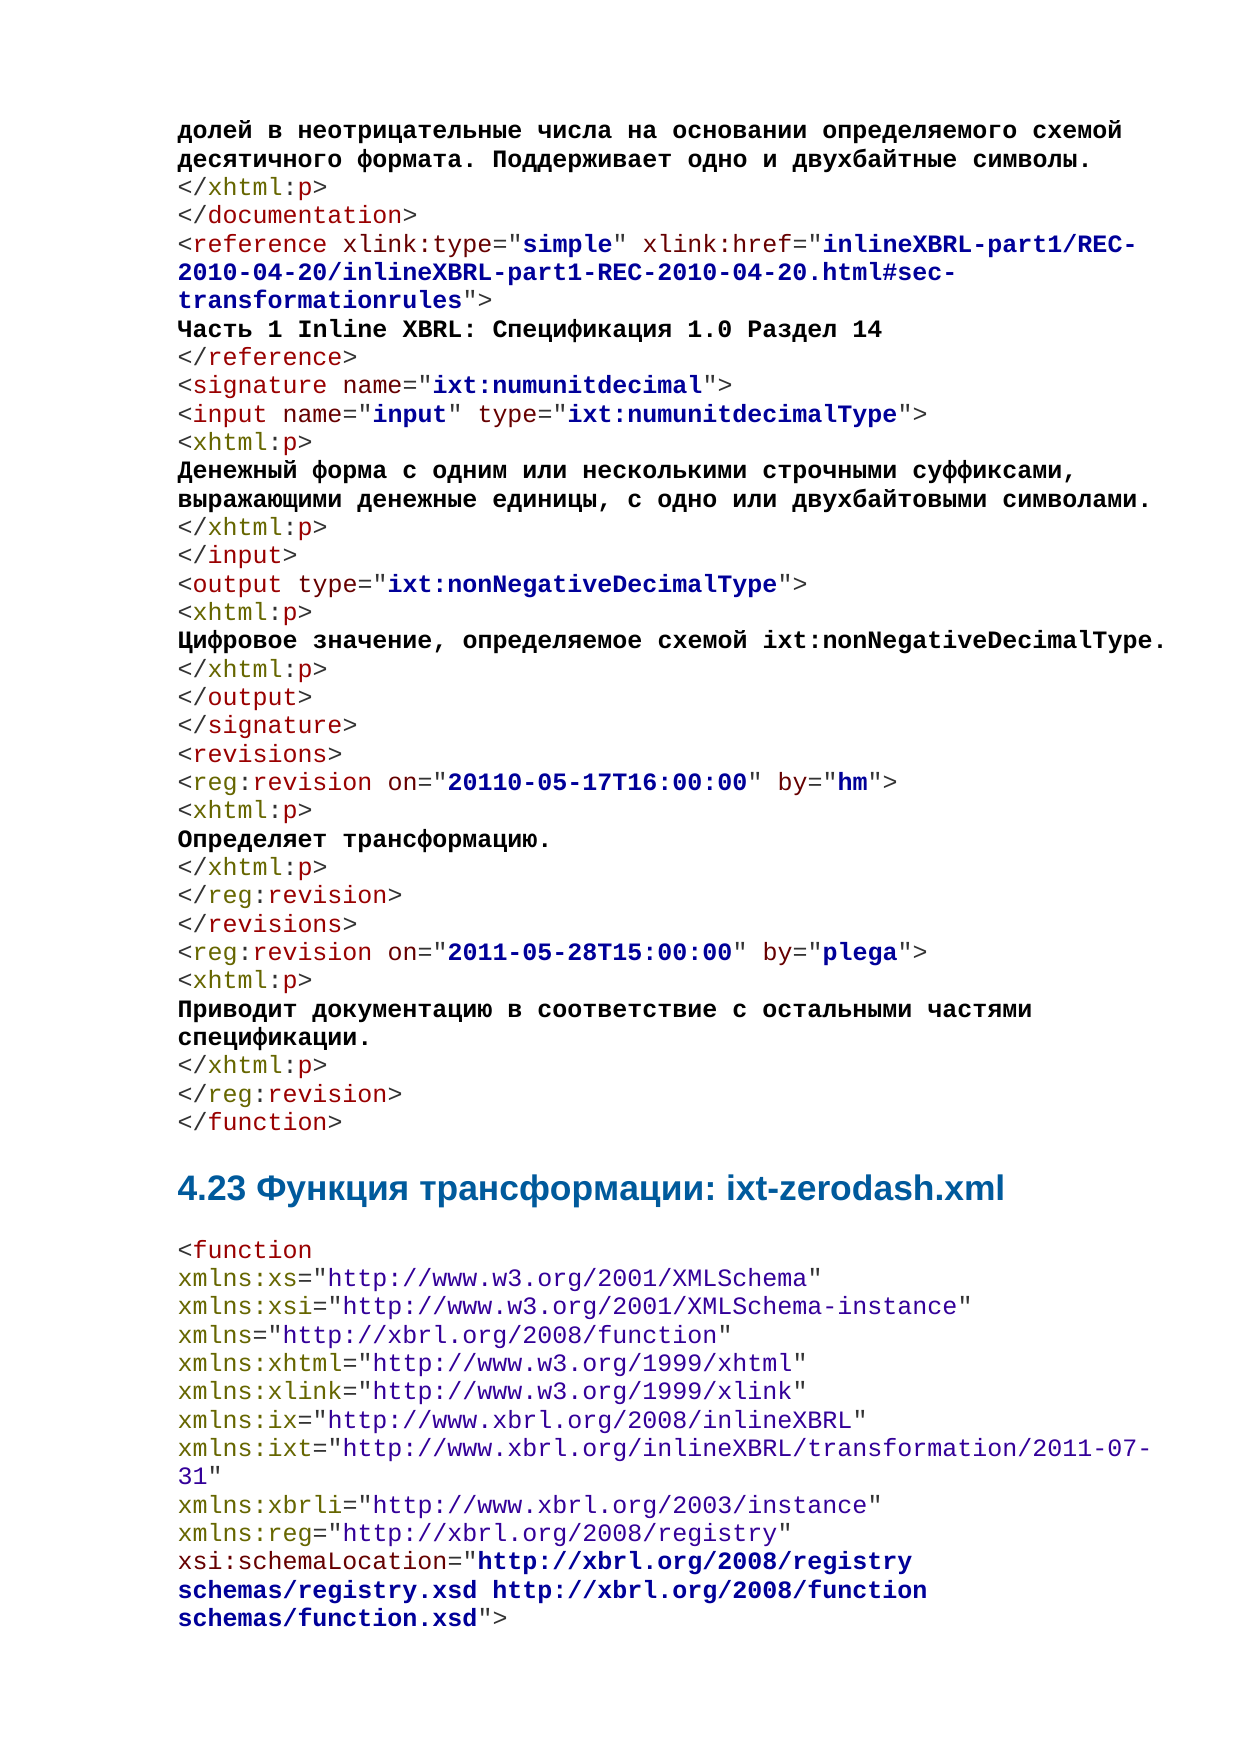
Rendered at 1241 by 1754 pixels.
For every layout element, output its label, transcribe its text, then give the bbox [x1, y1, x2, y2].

text </xhtml:p> [177, 855, 1181, 883]
text </xhtml:p> [177, 515, 1181, 543]
text </xhtml:p> [177, 1053, 1181, 1081]
text <xhtml:p> [177, 968, 1181, 996]
text <xhtml:p> [177, 430, 1181, 458]
text <function xmlns:xs="http://www.w3.org/2001/XMLSchema" xmlns:xsi="http://www.w3.org/2001/XMLSchema-instance" xmlns="http://xbrl.org/2008/function" xmlns:xhtml="http://www.w3.org/1999/xhtml" xmlns:xlink="http://www.w3.org/1999/xlink" xmlns:ix="http://www.xbrl.org/2008/inlineXBRL" xmlns:ixt="http://www.xbrl.org/inlineXBRL/transformation/2011-07-31" xmlns:xbrli="http://www.xbrl.org/2003/instance" xmlns:reg="http://xbrl.org/2008/registry" xsi:schemaLocation="http://xbrl.org/2008/registry schemas/registry.xsd http://xbrl.org/2008/function schemas/function.xsd"> [177, 1237, 1181, 1634]
text <xhtml:p> [177, 600, 1181, 628]
text </function> [177, 1110, 1181, 1138]
text </xhtml:p> [177, 656, 1181, 685]
text <reg:revision on="20110-05-17T16:00:00" by="hm"> [177, 770, 1181, 798]
text <xhtml:p> [177, 798, 1181, 826]
text </output> [177, 685, 1181, 713]
text <output type="ixt:nonNegativeDecimalType"> [177, 571, 1181, 600]
text Часть 1 Inline XBRL: Спецификация 1.0 Раздел 14 [177, 316, 1181, 345]
text </revisions> [177, 911, 1181, 940]
text </reg:revision> [177, 883, 1181, 911]
text 4.23 Функция трансформации: ixt-zerodash.xml [177, 1167, 1181, 1208]
text <signature name="ixt:numunitdecimal"> [177, 373, 1181, 401]
text <reg:revision on="2011-05-28T15:00:00" by="plega"> [177, 940, 1181, 968]
text </input> [177, 543, 1181, 571]
text <input name="input" type="ixt:numunitdecimalType"> [177, 401, 1181, 430]
text Денежный форма с одним или несколькими строчными суффиксами, выражающими денежные единицы, с одно или двухбайтовыми символами. [177, 458, 1181, 515]
text </reg:revision> [177, 1081, 1181, 1110]
text <revisions> [177, 741, 1181, 770]
text Приводит документацию в соответствие с остальными частями спецификации. [177, 996, 1181, 1053]
text Цифровое значение, определяемое схемой ixt:nonNegativeDecimalType. [177, 628, 1181, 656]
text </xhtml:p> [177, 175, 1181, 203]
text <reference xlink:type="simple" xlink:href="inlineXBRL-part1/REC-2010-04-20/inlineXBRL-part1-REC-2010-04-20.html#sec-transformationrules"> [177, 231, 1181, 316]
text </documentation> [177, 203, 1181, 231]
text Определяет трансформацию. [177, 826, 1181, 855]
text </signature> [177, 713, 1181, 741]
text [177, 118, 1181, 175]
text </reference> [177, 345, 1181, 373]
